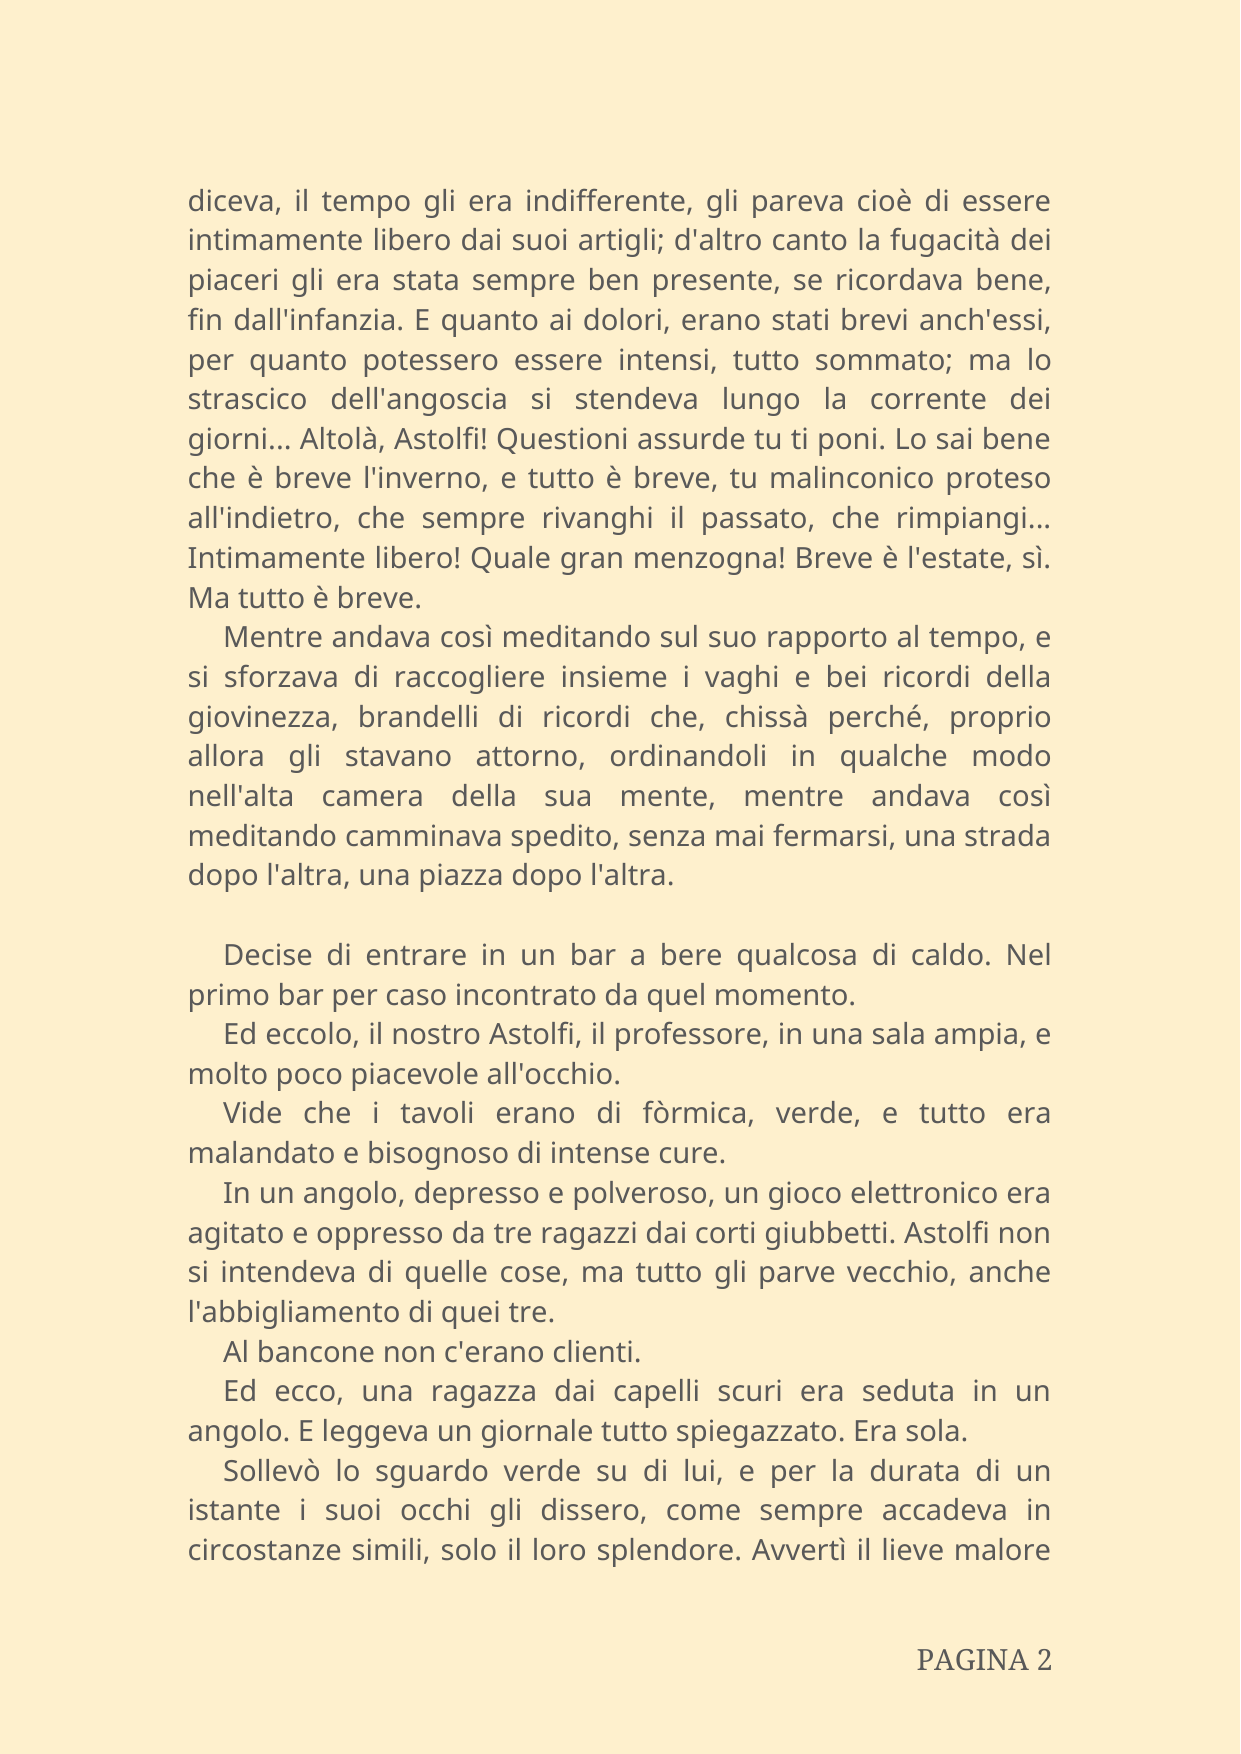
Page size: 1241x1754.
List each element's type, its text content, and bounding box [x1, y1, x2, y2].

text Ed ecco, una ragazza dai capelli scuri era seduta in un angolo. E leggeva un giornale tutto spiegazzato. Era sola. [187, 1371, 1053, 1450]
text Mentre andava così meditando sul suo rapporto al tempo, e si sforzava di raccogliere insieme i vaghi e bei ricordi della giovinezza, brandelli di ricordi che, chissà perché, proprio allora gli stavano attorno, ordinandoli in qualche modo nell'alta camera della sua mente, mentre andava così meditando camminava spedito, senza mai fermarsi, una strada dopo l'altra, una piazza dopo l'altra. [187, 617, 1053, 894]
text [187, 180, 1053, 617]
text Decise di entrare in un bar a bere qualcosa di caldo. Nel primo bar per caso incontrato da quel momento. [187, 934, 1053, 1013]
text Ed eccolo, il nostro Astolfi, il professore, in una sala ampia, e molto poco piacevole all'occhio. [187, 1013, 1053, 1093]
text Al bancone non c'erano clienti. [187, 1331, 1053, 1371]
text Vide che i tavoli erano di fòrmica, verde, e tutto era malandato e bisognoso di intense cure. [187, 1093, 1053, 1172]
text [187, 1450, 1053, 1569]
text In un angolo, depresso e polveroso, un gioco elettronico era agitato e oppresso da tre ragazzi dai corti giubbetti. Astolfi non si intendeva di quelle cose, ma tutto gli parve vecchio, anche l'abbigliamento di quei tre. [187, 1172, 1053, 1331]
